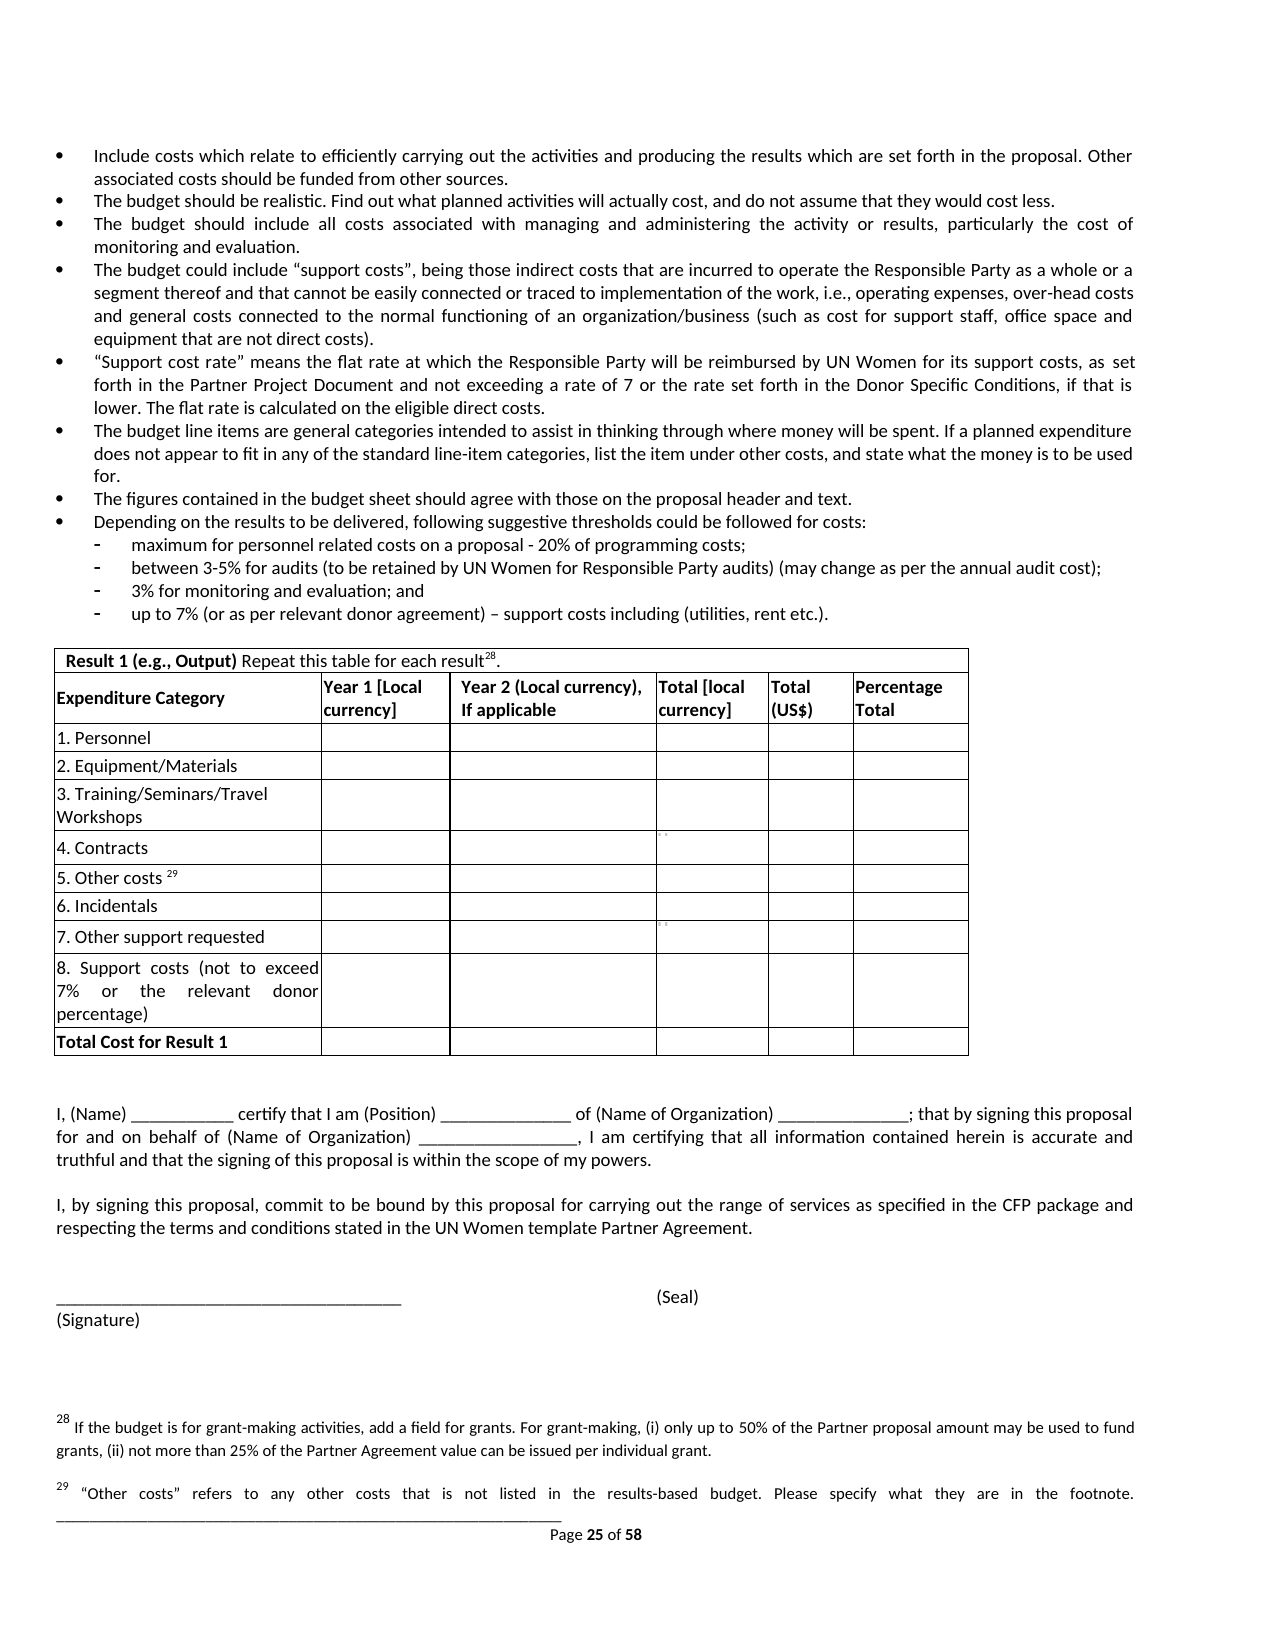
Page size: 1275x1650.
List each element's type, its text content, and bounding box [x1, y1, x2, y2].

table_cell 8. Support costs (not to exceed 7% or the relevant donor percentage) [55, 954, 321, 1027]
table_cell 5. Other costs [55, 865, 321, 892]
table_cell Total (US$) [769, 673, 853, 723]
table_cell [451, 921, 656, 953]
table_cell [322, 921, 449, 953]
table_cell [322, 831, 449, 863]
table_cell [322, 1028, 449, 1055]
table_cell 3. Training/Seminars/Travel Workshops [55, 780, 321, 830]
list The budget could include “support costs”, being those indirect costs that are incurred to operate the Responsible Party as a whole or a segment thereof and that cannot be easily connected or traced to implementation of the work, i.e., operating expenses, over-head costs and general costs connected to the normal functioning of an organization/business (such as cost for support staff, office space and equipment that are not direct costs). [56, 258, 1135, 350]
table_cell [451, 865, 656, 892]
table_cell 7. Other support requested [55, 921, 321, 953]
table_cell [854, 1028, 968, 1055]
table_cell 6. Incidentals [55, 893, 321, 920]
list The budget line items are general categories intended to assist in thinking through where money will be spent. If a planned expenditure does not appear to fit in any of the standard line-item categories, list the item under other costs, and state what the money is to be used for. [56, 419, 1135, 487]
table_cell [451, 1028, 656, 1055]
text _____________________________________ (Seal) [56, 1285, 1135, 1308]
table_cell [657, 752, 768, 779]
list Depending on the results to be delivered, following suggestive thresholds could be followed for costs: [56, 510, 1135, 533]
table_cell [854, 752, 968, 779]
table_cell [451, 752, 656, 779]
table_cell [451, 780, 656, 830]
table_cell [854, 865, 968, 892]
table_cell [769, 954, 853, 1027]
text (Signature) [56, 1308, 1135, 1331]
table_cell [769, 893, 853, 920]
table_cell Year 2 (Local currency), If applicable [451, 673, 656, 723]
list up to 7% (or as per relevant donor agreement) – support costs including (utilities, rent etc.). [94, 602, 1135, 625]
table_cell [769, 780, 853, 830]
table_cell [322, 954, 449, 1027]
list The figures contained in the budget sheet should agree with those on the proposal header and text. [56, 487, 1135, 510]
table_cell [451, 954, 656, 1027]
table_header Result 1 (e.g., Output) Repeat this table for each result. [55, 649, 968, 672]
table_cell Year 1 [Local currency] [322, 673, 449, 723]
text I, by signing this proposal, commit to be bound by this proposal for carrying out the range of services as specified in the CFP package and respecting the terms and conditions stated in the UN Women template Partner Agreement. [56, 1193, 1135, 1239]
table_cell [657, 954, 768, 1027]
table_cell [657, 1028, 768, 1055]
list The budget should include all costs associated with managing and administering the activity or results, particularly the cost of monitoring and evaluation. [56, 212, 1135, 258]
table_cell [854, 831, 968, 863]
table_cell [657, 780, 768, 830]
table_cell [657, 865, 768, 892]
table_cell [854, 893, 968, 920]
table_cell [657, 831, 768, 863]
list “Support cost rate” means the flat rate at which the Responsible Party will be reimbursed by UN Women for its support costs, as set forth in the Partner Project Document and not exceeding a rate of 7 or the rate set forth in the Donor Specific Conditions, if that is lower. The flat rate is calculated on the eligible direct costs. [56, 350, 1135, 419]
table_cell [322, 780, 449, 830]
table_cell [322, 724, 449, 751]
table_cell 1. Personnel [55, 724, 321, 751]
table_cell [322, 752, 449, 779]
table_cell [769, 1028, 853, 1055]
table_cell Total Cost for Result 1 [55, 1028, 321, 1055]
list 3% for monitoring and evaluation; and [94, 579, 1135, 602]
table_cell [769, 831, 853, 863]
table_cell [854, 780, 968, 830]
table_cell [854, 921, 968, 953]
table_cell [657, 921, 768, 953]
list Include costs which relate to efficiently carrying out the activities and producing the results which are set forth in the proposal. Other associated costs should be funded from other sources. [56, 144, 1135, 189]
table_cell Percentage Total [854, 673, 968, 723]
table_cell [657, 893, 768, 920]
table_cell [769, 921, 853, 953]
table_cell Expenditure Category [55, 673, 321, 723]
table_cell [451, 831, 656, 863]
table_cell [451, 893, 656, 920]
table_cell [854, 954, 968, 1027]
list The budget should be realistic. Find out what planned activities will actually cost, and do not assume that they would cost less. [56, 189, 1135, 212]
list between 3-5% for audits (to be retained by UN Women for Responsible Party audits) (may change as per the annual audit cost); [94, 556, 1135, 579]
table_cell 2. Equipment/Materials [55, 752, 321, 779]
table_cell [854, 724, 968, 751]
table_cell [769, 724, 853, 751]
table_cell [769, 865, 853, 892]
table_cell [451, 724, 656, 751]
table_cell [322, 893, 449, 920]
table_cell 4. Contracts [55, 831, 321, 863]
table_cell [769, 752, 853, 779]
table_cell [322, 865, 449, 892]
table_cell [657, 724, 768, 751]
text I, (Name) ___________ certify that I am (Position) ______________ of (Name of Organization) ______________; that by signing this proposal for and on behalf of (Name of Organization) _________________, I am certifying that all information contained herein is accurate and truthful and that the signing of this proposal is within the scope of my powers. [56, 1102, 1135, 1171]
table_cell Total [local currency] [657, 673, 768, 723]
list maximum for personnel related costs on a proposal - 20% of programming costs; [94, 533, 1135, 556]
